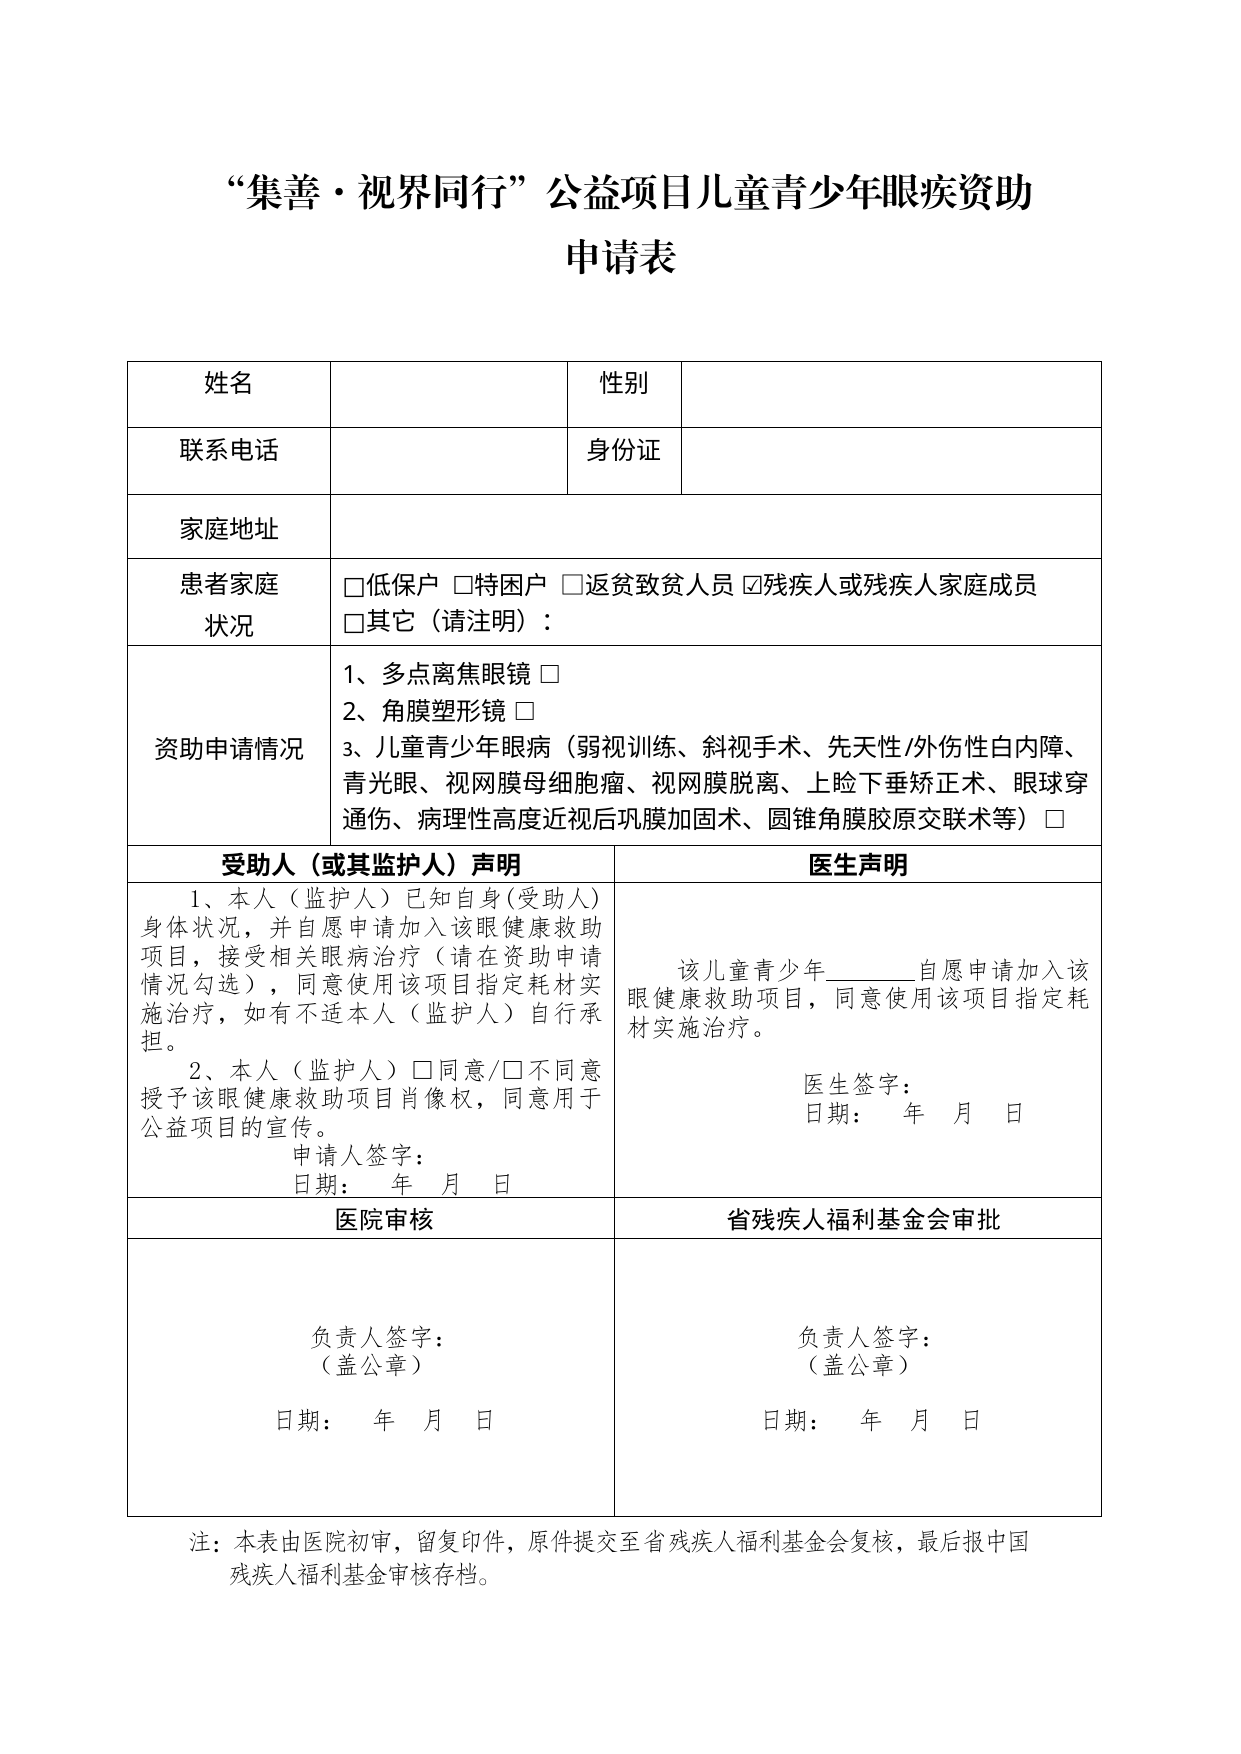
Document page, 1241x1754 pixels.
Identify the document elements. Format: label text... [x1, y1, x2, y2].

table_cell 联系电话 [128, 428, 330, 494]
table_cell 家庭地址 [128, 495, 330, 558]
text 申请表 [187, 227, 1053, 292]
table_cell 省残疾人福利基金会审批 [615, 1198, 1101, 1238]
table_cell 医生声明 [615, 846, 1101, 882]
table_header [682, 362, 1101, 427]
table_cell 资助申请情况 [128, 646, 330, 845]
table_cell 患者家庭 状况 [128, 559, 330, 644]
table_header 性别 [568, 362, 681, 427]
table_cell [682, 428, 1101, 494]
table_cell 该儿童青少年 自愿申请加入该眼健康救助项目，同意使用该项目指定耗材实施治疗。 医生签字： 日期： 年 月 日 [615, 883, 1101, 1197]
table_cell 负责人签字： （盖公章） 日期： 年 月 日 [615, 1239, 1101, 1516]
table_cell 身份证 [568, 428, 681, 494]
text “集善·视界同行”公益项目儿童青少年眼疾资助 [187, 162, 1053, 227]
table_cell 医院审核 [128, 1198, 614, 1238]
table_header [331, 362, 567, 427]
table_cell 受助人（或其监护人）声明 [128, 846, 614, 882]
list 注：本表由医院初审，留复印件，原件提交至省残疾人福利基金会复核，最后报中国残疾人福利基金审核存档。 [187, 1517, 1053, 1592]
table_cell [331, 428, 567, 494]
table_cell 1、本人（监护人）已知自身(受助人)身体状况，并自愿申请加入该眼健康救助项目，接受相关眼病治疗（请在资助申请情况勾选），同意使用该项目指定耗材实施治疗，如有不适本人（监护人）自行承担。 2、本人（监护人）□同意/□不同意授予该眼健康救助项目肖像权，同意用于公益项目的宣传。 申请人签字： 日期： 年 月 日 [128, 883, 614, 1197]
table_cell 1、多点离焦眼镜 □ 2、角膜塑形镜 □ 3、儿童青少年眼病（弱视训练、斜视手术、先天性/外伤性白内障、青光眼、视网膜母细胞瘤、视网膜脱离、上睑下垂矫正术、眼球穿通伤、病理性高度近视后巩膜加固术、圆锥角膜胶原交联术等）□ [331, 646, 1101, 845]
table_header 姓名 [128, 362, 330, 427]
table_cell 负责人签字： （盖公章） 日期： 年 月 日 [128, 1239, 614, 1516]
table_cell [331, 495, 1101, 558]
table_cell □低保户 特困户 □返贫致贫人员 ☑残疾人或残疾人家庭成员 □其它（请注明）： [331, 559, 1101, 644]
